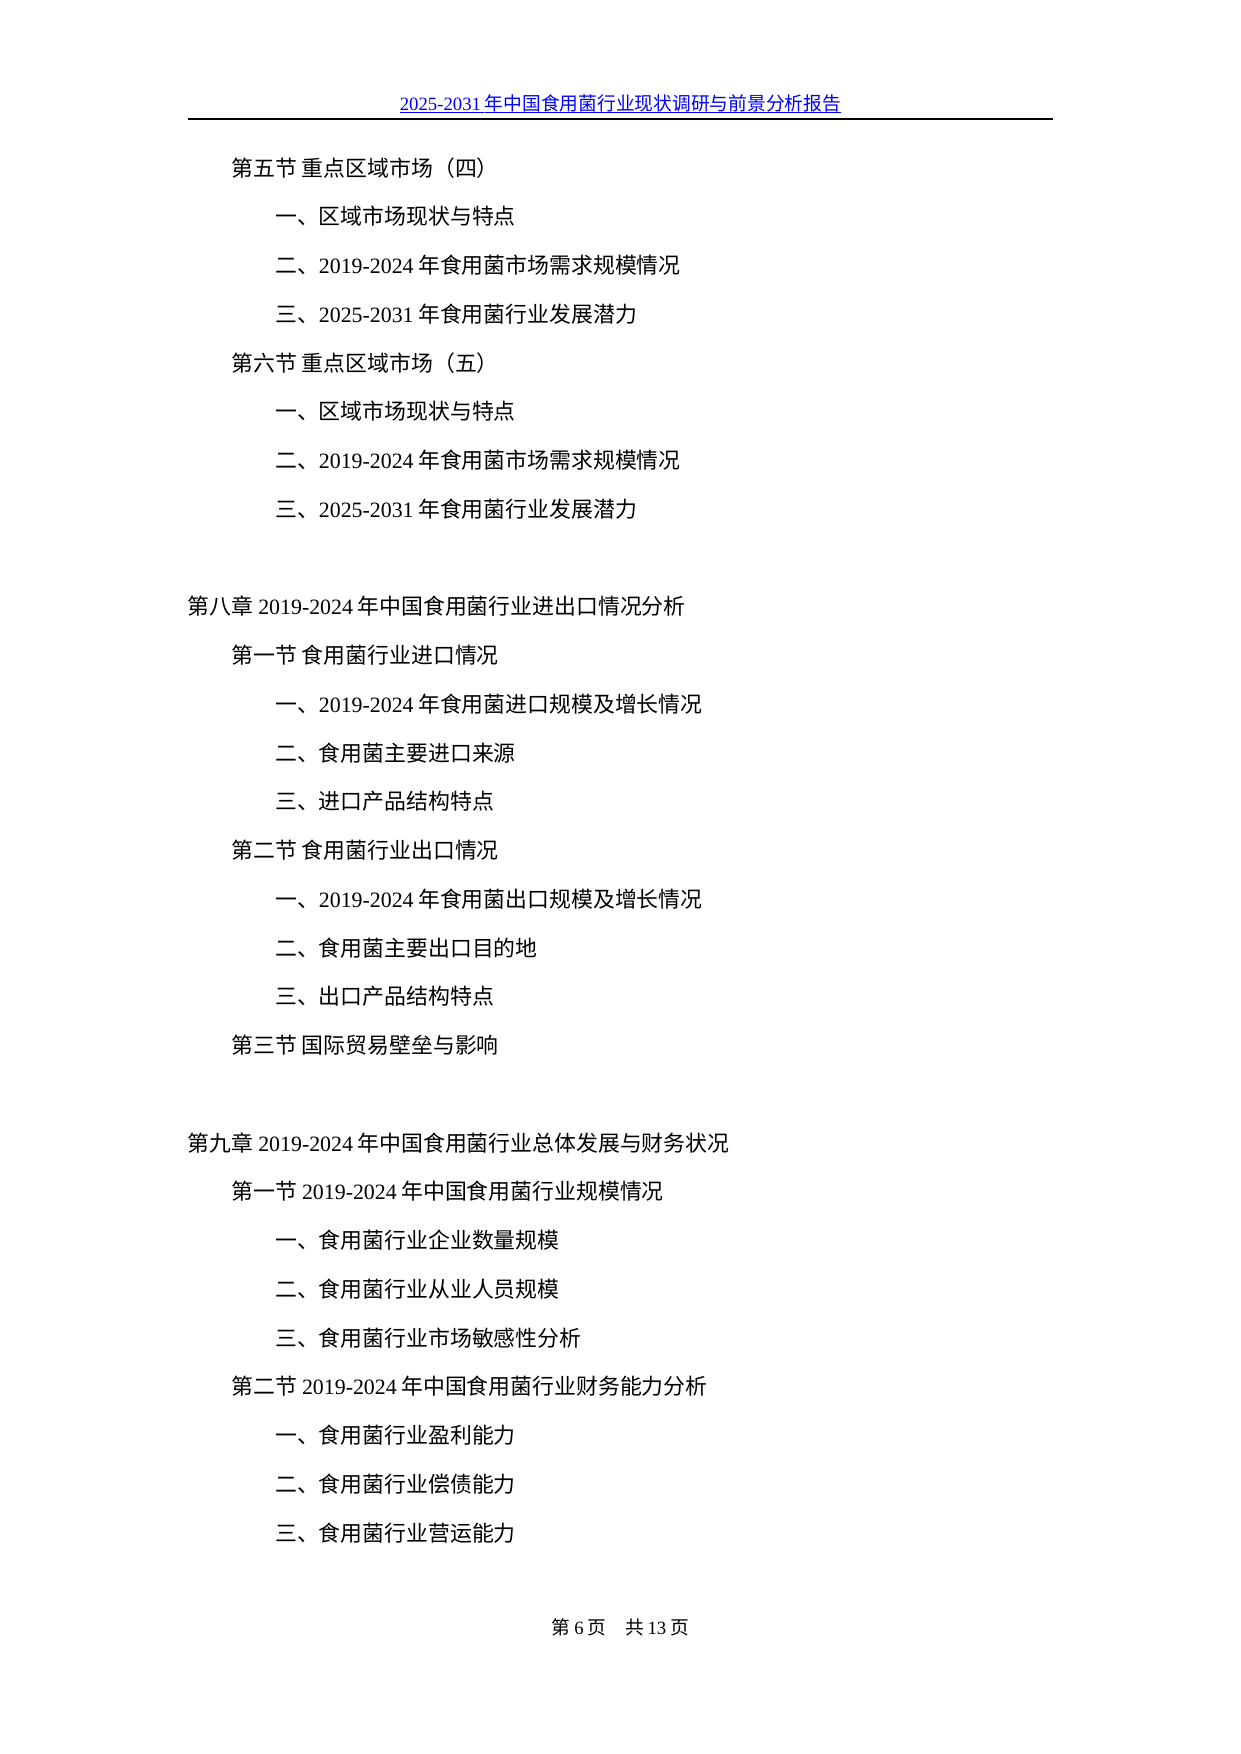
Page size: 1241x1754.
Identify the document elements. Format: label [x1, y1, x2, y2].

text [187, 150, 1053, 1548]
